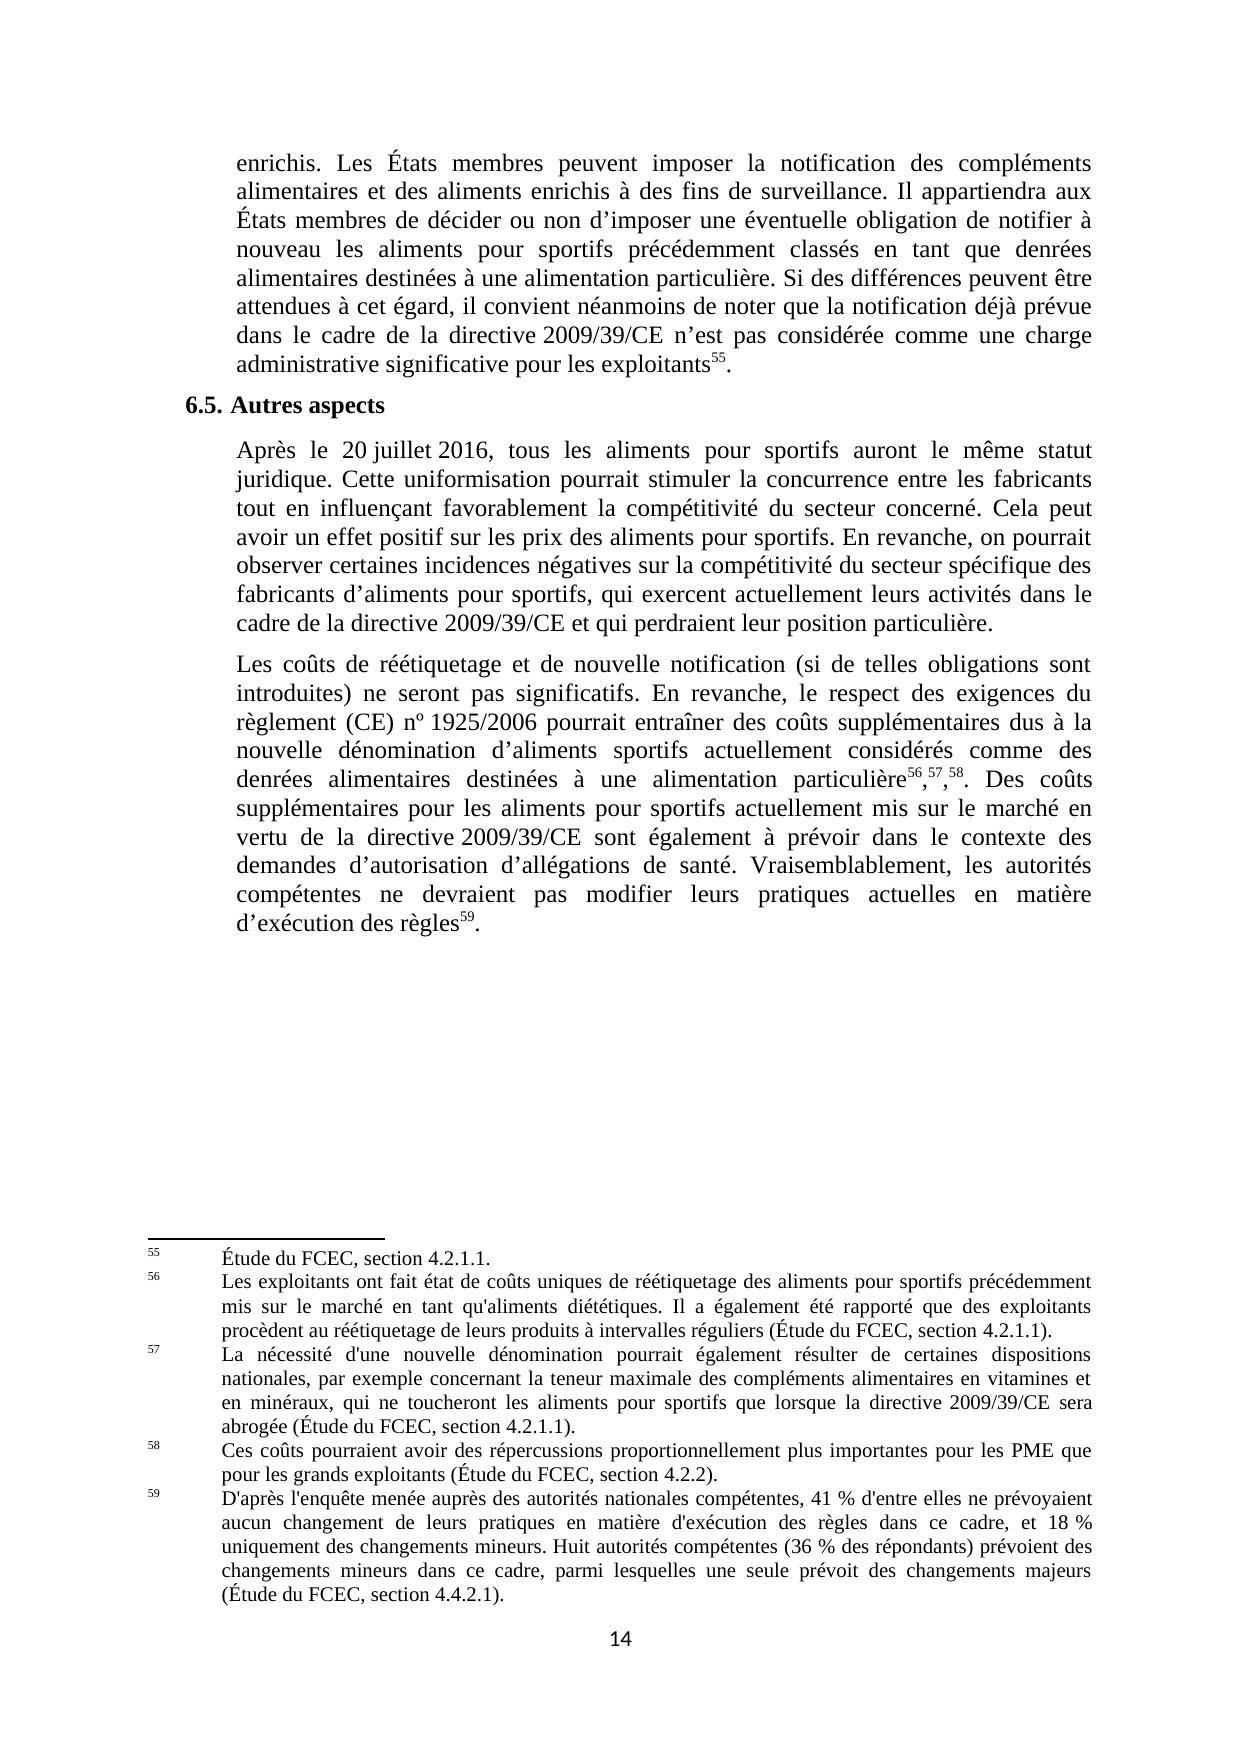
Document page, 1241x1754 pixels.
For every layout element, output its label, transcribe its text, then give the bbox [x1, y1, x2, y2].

text Les coûts de réétiquetage et de nouvelle notification (si de telles obligations sont introduites) ne seront pas significatifs. En revanche, le respect des exigences du règlement (CE) nº 1925/2006 pourrait entraîner des coûts supplémentaires dus à la nouvelle dénomination d’aliments sportifs actuellement considérés comme des denrées alimentaires destinées à une alimentation particulière,,. Des coûts supplémentaires pour les aliments pour sportifs actuellement mis sur le marché en vertu de la directive 2009/39/CE sont également à prévoir dans le contexte des demandes d’autorisation d’allégations de santé. Vraisemblablement, les autorités compétentes ne devraient pas modifier leurs pratiques actuelles en matière d’exécution des règles. [236, 649, 1093, 937]
subtitle Autres aspects [185, 390, 1093, 419]
text Après le 20 juillet 2016, tous les aliments pour sportifs auront le même statut juridique. Cette uniformisation pourrait stimuler la concurrence entre les fabricants tout en influençant favorablement la compétitivité du secteur concerné. Cela peut avoir un effet positif sur les prix des aliments pour sportifs. En revanche, on pourrait observer certaines incidences négatives sur la compétitivité du secteur spécifique des fabricants d’aliments pour sportifs, qui exercent actuellement leurs activités dans le cadre de la directive 2009/39/CE et qui perdraient leur position particulière. [236, 436, 1093, 637]
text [236, 148, 1093, 378]
